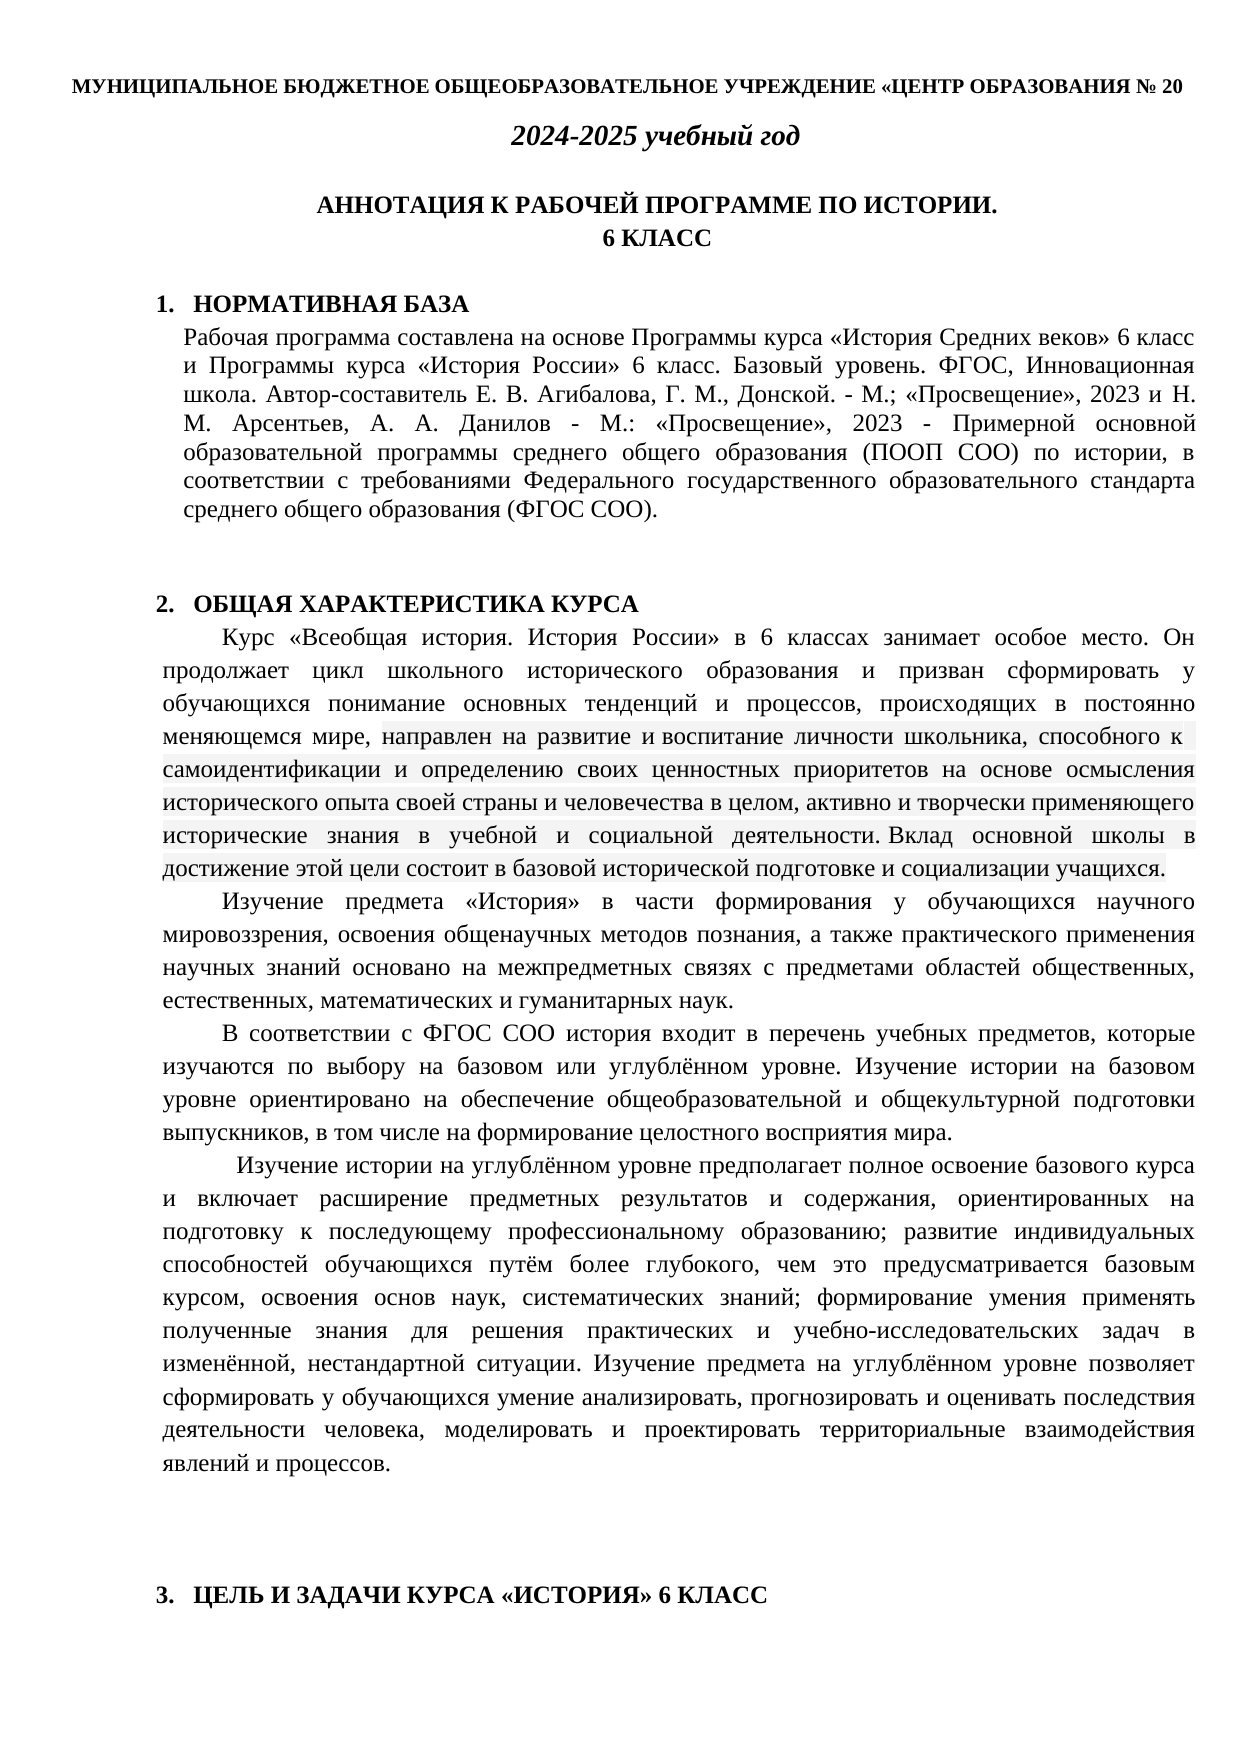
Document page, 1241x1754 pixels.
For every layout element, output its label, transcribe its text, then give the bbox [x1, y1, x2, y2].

text 6 КЛАСС [118, 223, 1196, 251]
text Курс «Всеобщая история. История России» в 6 классах занимает особое место. Он продолжает цикл школьного исторического образования и призван сформировать у обучающихся понимание основных тенденций и процессов, происходящих в постоянно меняющемся мире, направлен на развитие и воспитание личности школьника, способного к самоидентификации и определению своих ценностных приоритетов на основе осмысления исторического опыта своей страны и человечества в целом, активно и творчески применяющего исторические знания в учебной и социальной деятельности. Вклад основной школы в достижение этой цели состоит в базовой исторической подготовке и социализации учащихся. [162, 622, 1196, 809]
text Изучение истории на углублённом уровне предполагает полное освоение базового курса и включает расширение предметных результатов и содержания, ориентированных на подготовку к последующему профессиональному образованию; развитие индивидуальных способностей обучающихся путём более глубокого, чем это предусматривается базовым курсом, освоения основ наук, систематических знаний; формирование умения применять полученные знания для решения практических и учебно-исследовательских задач в изменённой, нестандартной ситуации. Изучение предмета на углублённом уровне позволяет сформировать у обучающихся умение анализировать, прогнозировать и оценивать последствия деятельности человека, моделировать и проектировать территориальные взаимодействия явлений и процессов. [162, 1150, 1196, 1476]
list Рабочая программа составлена на основе Программы курса «История Средних веков» 6 класс и Программы курса «История России» 6 класс. Базовый уровень. ФГОС, Инновационная школа. Автор-составитель Е. В. Агибалова, Г. М., Донской. - М.; «Просвещение», 2023 и Н. М. Арсентьев, А. А. Данилов - М.: «Просвещение», 2023 - Примерной основной образовательной программы среднего общего образования (ПООП СОО) по истории, в соответствии с требованиями Федерального государственного образовательного стандарта среднего общего образования (ФГОС СОО). [183, 322, 1196, 523]
text АННОТАЦИЯ К РАБОЧЕЙ ПРОГРАММЕ ПО ИСТОРИИ. [118, 190, 1196, 218]
text 2024-2025 учебный год [118, 118, 1196, 152]
list ЦЕЛЬ И ЗАДАЧИ КУРСА «ИСТОРИЯ» 6 КЛАСС [156, 1580, 1196, 1608]
text В соответствии с ФГОС СОО история входит в перечень учебных предметов, которые изучаются по выбору на базовом или углублённом уровне. Изучение истории на базовом уровне ориентировано на обеспечение общеобразовательной и общекультурной подготовки выпускников, в том числе на формирование целостного восприятия мира. [162, 1018, 1196, 1146]
text Изучение предмета «История» в части формирования у обучающихся научного мировоззрения, освоения общенаучных методов познания, а также практического применения научных знаний основано на межпредметных связях с предметами областей общественных, естественных, математических и гуманитарных наук. [162, 886, 1196, 1014]
list НОРМАТИВНАЯ БАЗА [156, 289, 1196, 317]
text Курс «Всеобщая история. История России» в 6 классах занимает особое место. Он продолжает цикл школьного исторического образования и призван сформировать у обучающихся понимание основных тенденций и процессов, происходящих в постоянно меняющемся мире, направлен на развитие и воспитание личности школьника, способного к самоидентификации и определению своих ценностных приоритетов на основе осмысления исторического опыта своей страны и человечества в целом, активно и творчески применяющего исторические знания в учебной и социальной деятельности. Вклад основной школы в достижение этой цели состоит в базовой исторической подготовке и социализации учащихся. [162, 843, 1196, 882]
list ОБЩАЯ ХАРАКТЕРИСТИКА КУРСА [156, 589, 1196, 618]
